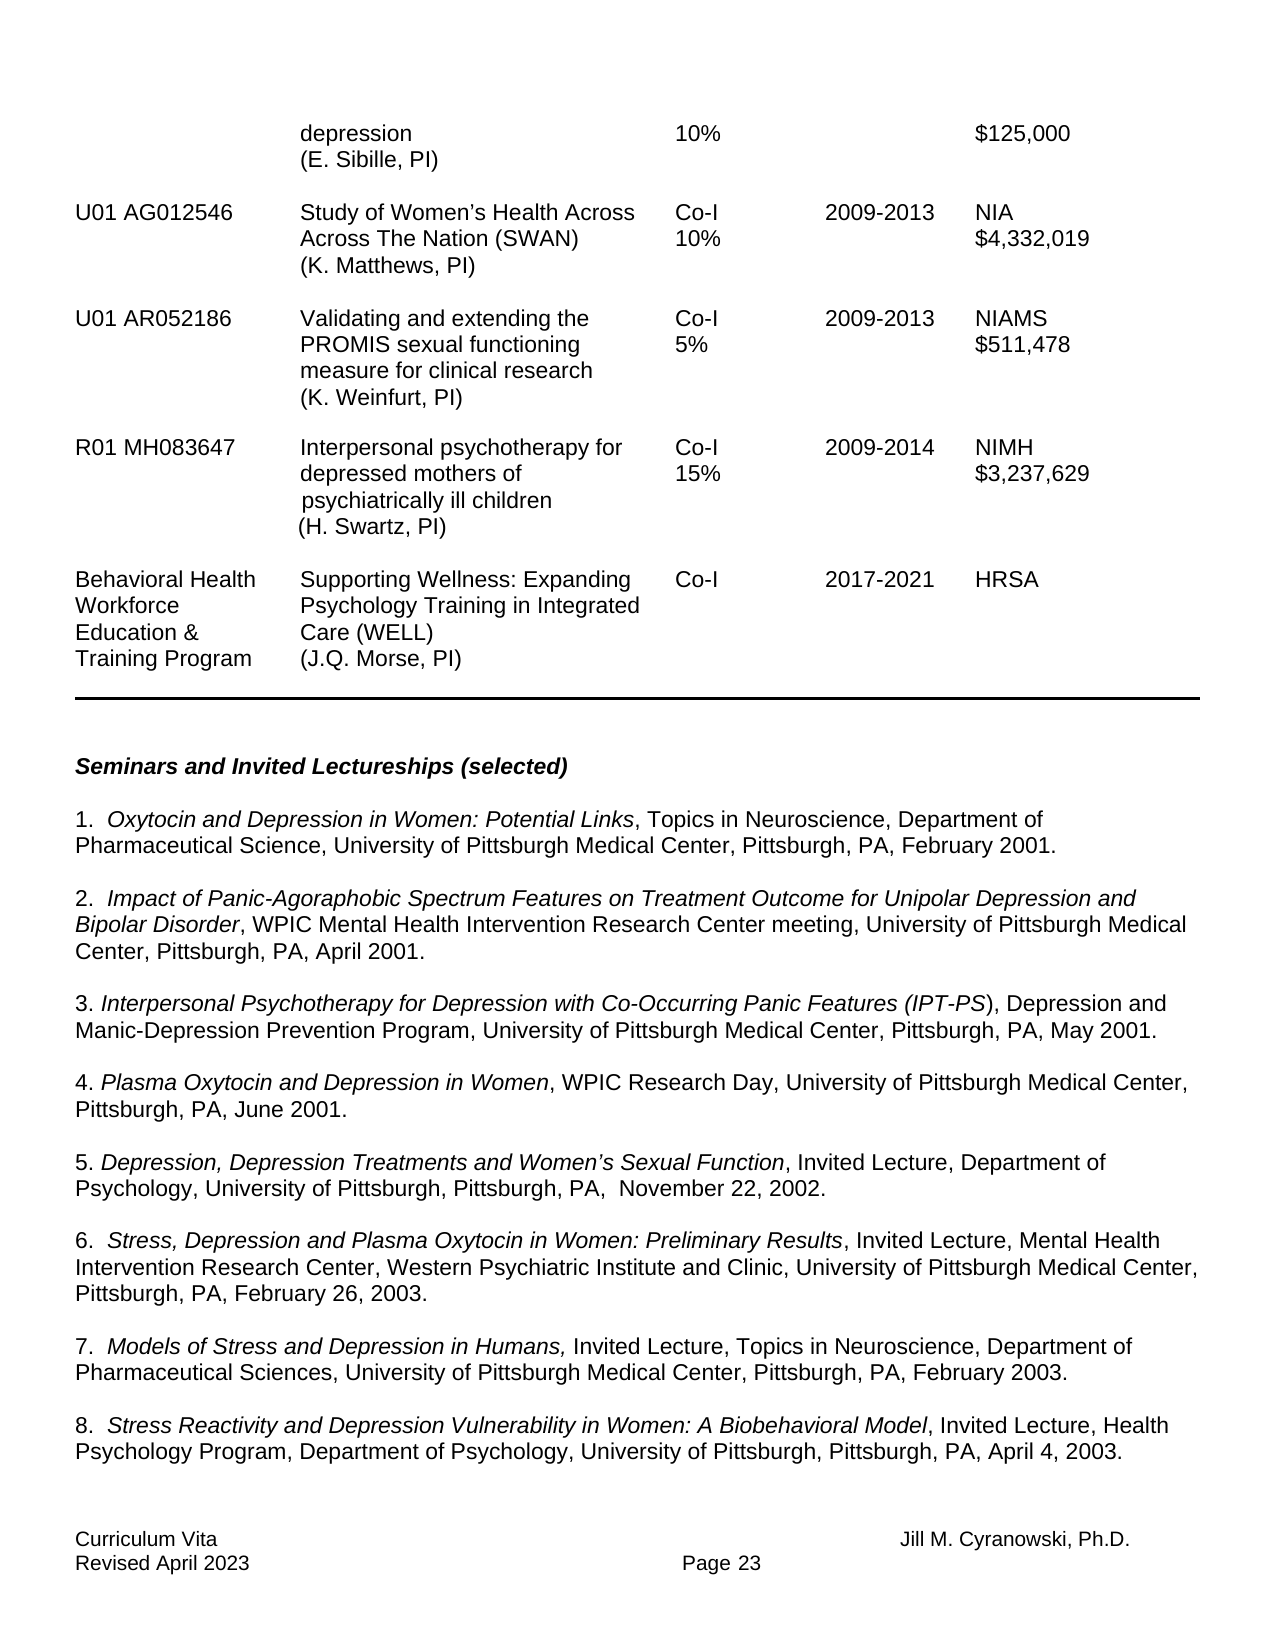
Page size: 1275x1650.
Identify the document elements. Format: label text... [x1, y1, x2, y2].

text 4. Plasma Oxytocin and Depression in Women, WPIC Research Day, University of Pittsburgh Medical Center, Pittsburgh, PA, June 2001. [75, 1069, 1200, 1122]
text Seminars and Invited Lectureships (selected) [75, 753, 1200, 779]
text 8. Stress Reactivity and Depression Vulnerability in Women: A Biobehavioral Model, Invited Lecture, Health Psychology Program, Department of Psychology, University of Pittsburgh, Pittsburgh, PA, April 4, 2003. [75, 1412, 1200, 1465]
text (E. Sibille, PI) [75, 146, 1200, 173]
text PROMIS sexual functioning 5% $511,478 [75, 331, 1200, 357]
text (K. Weinfurt, PI) [75, 383, 1200, 410]
text Education & Care (WELL) [75, 618, 1200, 645]
text 3. Interpersonal Psychotherapy for Depression with Co-Occurring ic Features (IPT-PS), Depression and Manic-Depression Prevention Program, University of Pittsburgh Medical Center, Pittsburgh, PA, May 2001. [75, 990, 1200, 1043]
text 7. Models of Stress and Depression in Humans, Invited Lecture, Topics in Neuroscience, Department of Pharmaceutical Sciences, University of Pittsburgh Medical Center, Pittsburgh, PA, February 2003. [75, 1333, 1200, 1386]
text (K. Matthews, PI) [75, 252, 1200, 278]
text measure for clinical research [75, 357, 1200, 383]
text depression 10% $125,000 [75, 120, 1200, 146]
text 6. Stress, Depression and Plasma Oxytocin in Women: Preliminary Results, Invited Lecture, Mental Health Intervention Research Center, Western Psychiatric Institute and Clinic, University of Pittsburgh Medical Center, Pittsburgh, PA, February 26, 2003. [75, 1227, 1200, 1307]
text 5. Depression, Depression Treatments and Women’s Sexual Function, Invited Lecture, Department of Psychology, University of Pittsburgh, Pittsburgh, PA, November 22, 2002. [75, 1148, 1200, 1201]
text 2. Impact of Panic-Agoraphobic Spectrum Features on Treatment Outcome for Unipolar Depression and Bipolar Disorder, WPIC Mental Health Intervention Research Center meeting, University of Pittsburgh Medical Center, Pittsburgh, PA, April 2001. [75, 885, 1200, 964]
text (H. Swartz, PI) [75, 513, 1200, 539]
text Behavioral Health Supporting Wellness: Expanding Co-I 2017-2021 HRSA Workforce Psychology Training in Integrated [75, 566, 1200, 618]
text 1. Oxytocin and Depression in Women: Potential Links, Topics in Neuroscience, Department of Pharmaceutical Science, University of Pittsburgh Medical Center, Pittsburgh, PA, February 2001. [75, 806, 1200, 858]
text U01 AG012546 Study of Women’s Health Across Co-I 2009-2013 NIA [75, 199, 1200, 225]
text depressed mothers of 15% $3,237,629 [75, 460, 1200, 487]
text Training Program (J.Q. Morse, PI) [75, 645, 1200, 671]
text psychiatrically ill children [75, 487, 1200, 513]
text U01 AR052186 Validating and extending the Co-I 2009-2013 NIAMS [75, 304, 1200, 331]
text R01 MH083647 Interpersonal psychotherapy for Co-I 2009-2014 NIMH [75, 434, 1200, 460]
text Across The Nation (SWAN) 10% $4,332,019 [75, 225, 1200, 252]
